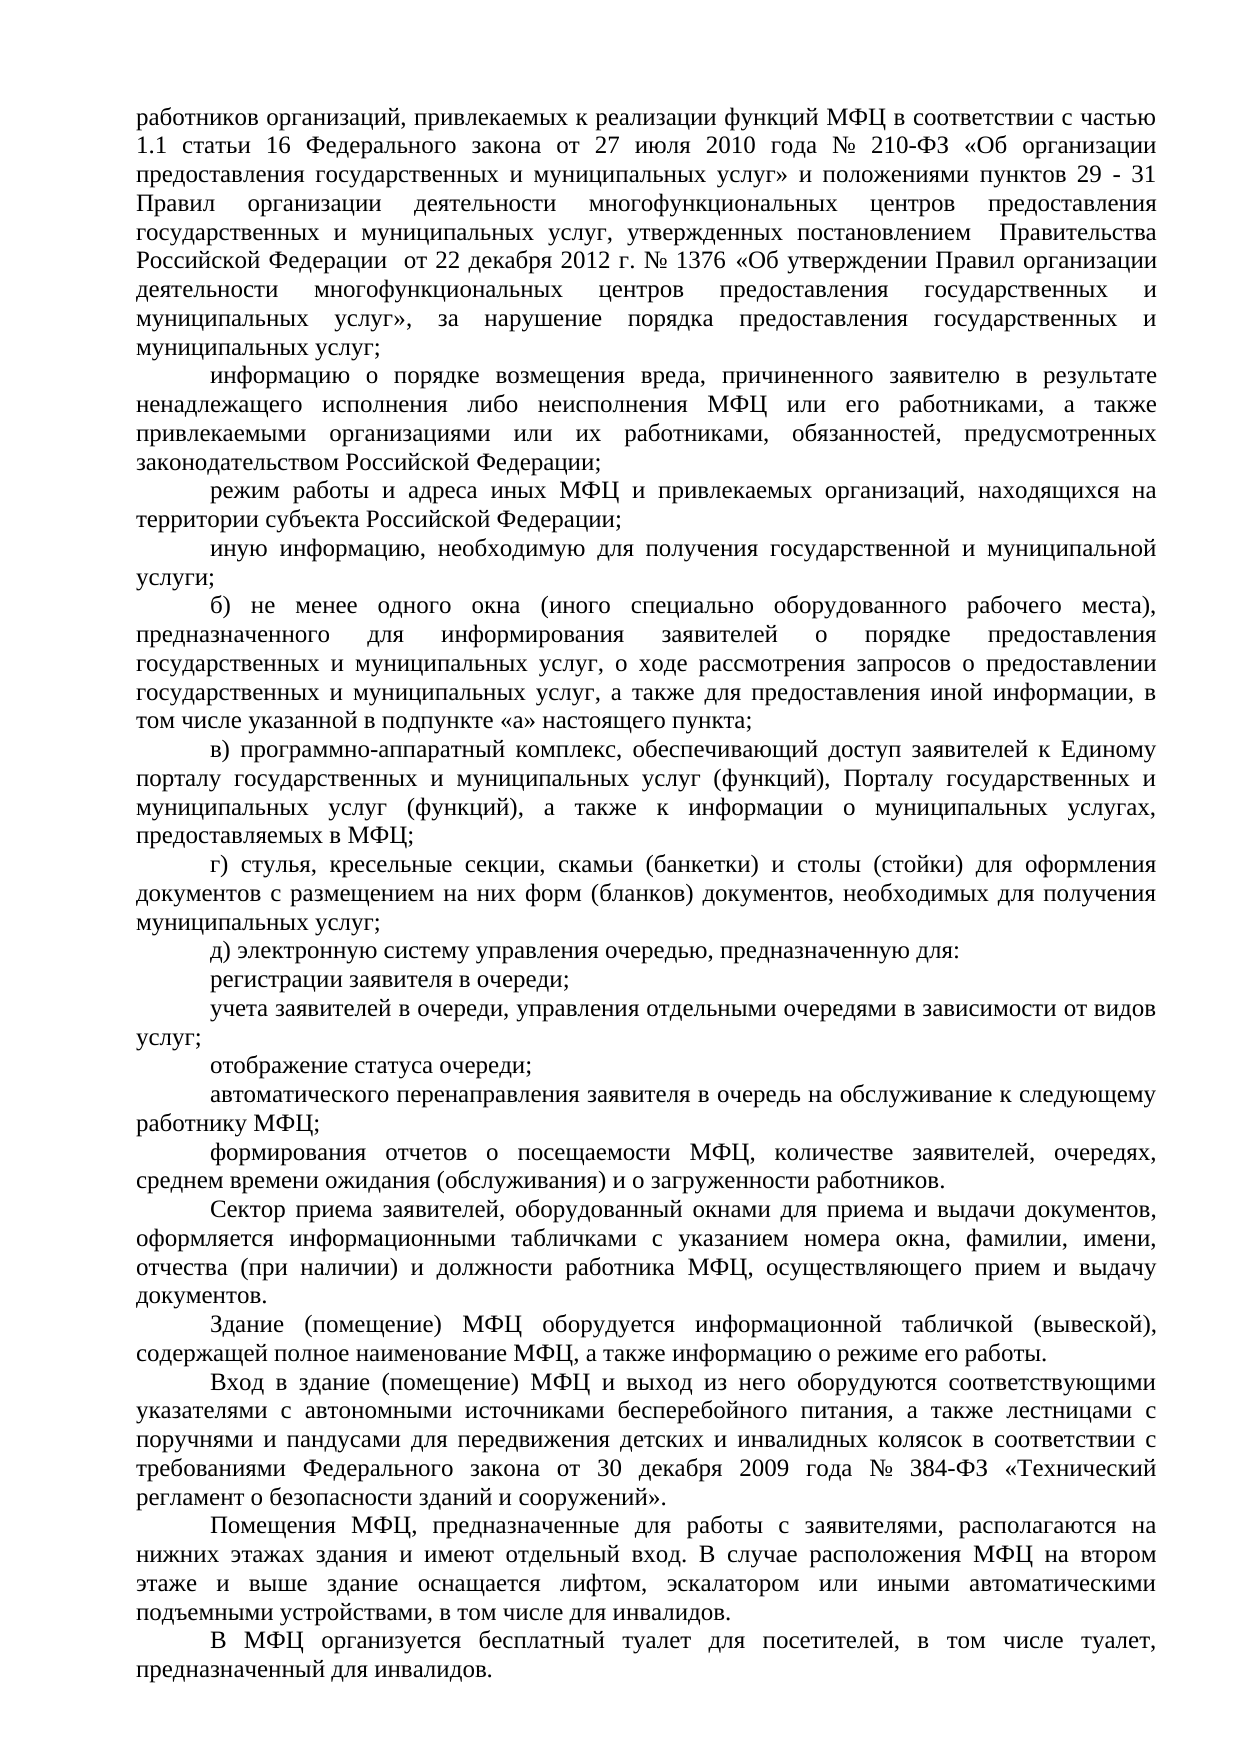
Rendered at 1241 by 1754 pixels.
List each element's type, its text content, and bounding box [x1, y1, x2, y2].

text формирования отчетов о посещаемости МФЦ, количестве заявителей, очередях, среднем времени ожидания (обслуживания) и о загруженности работников. [136, 1137, 1157, 1194]
text регистрации заявителя в очереди; [136, 964, 1157, 993]
text отображение статуса очереди; [136, 1051, 1157, 1079]
text Сектор приема заявителей, оборудованный окнами для приема и выдачи документов, оформляется информационными табличками с указанием номера окна, фамилии, имени, отчества (при наличии) и должности работника МФЦ, осуществляющего прием и выдачу документов. [136, 1194, 1157, 1309]
text информацию о порядке возмещения вреда, причиненного заявителю в результате ненадлежащего исполнения либо неисполнения МФЦ или его работниками, а также привлекаемыми организациями или их работниками, обязанностей, предусмотренных законодательством Российской Федерации; [136, 361, 1157, 476]
text Вход в здание (помещение) МФЦ и выход из него оборудуются соответствующими указателями с автономными источниками бесперебойного питания, а также лестницами с поручнями и пандусами для передвижения детских и инвалидных колясок в соответствии с требованиями Федерального закона от 30 декабря 2009 года № 384-ФЗ «Технический регламент о безопасности зданий и сооружений». [136, 1367, 1157, 1511]
text В МФЦ организуется бесплатный туалет для посетителей, в том числе туалет, предназначенный для инвалидов. [136, 1626, 1157, 1683]
text г) стулья, кресельные секции, скамьи (банкетки) и столы (стойки) для оформления документов с размещением на них форм (бланков) документов, необходимых для получения муниципальных услуг; [136, 849, 1157, 936]
text б) не менее одного окна (иного специально оборудованного рабочего места), предназначенного для информирования заявителей о порядке предоставления государственных и муниципальных услуг, о ходе рассмотрения запросов о предоставлении государственных и муниципальных услуг, а также для предоставления иной информации, в том числе указанной в подпункте «а» настоящего пункта; [136, 591, 1157, 734]
text автоматического перенаправления заявителя в очередь на обслуживание к следующему работнику МФЦ; [136, 1079, 1157, 1137]
text Помещения МФЦ, предназначенные для работы с заявителями, располагаются на нижних этажах здания и имеют отдельный вход. В случае расположения МФЦ на втором этаже и выше здание оснащается лифтом, эскалатором или иными автоматическими подъемными устройствами, в том числе для инвалидов. [136, 1511, 1157, 1626]
text в) программно-аппаратный комплекс, обеспечивающий доступ заявителей к Единому порталу государственных и муниципальных услуг (функций), Порталу государственных и муниципальных услуг (функций), а также к информации о муниципальных услугах, предоставляемых в МФЦ; [136, 734, 1157, 849]
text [136, 102, 1157, 361]
text учета заявителей в очереди, управления отдельными очередями в зависимости от видов услуг; [136, 993, 1157, 1051]
text иную информацию, необходимую для получения государственной и муниципальной услуги; [136, 533, 1157, 591]
text д) электронную систему управления очередью, предназначенную для: [136, 936, 1157, 964]
text Здание (помещение) МФЦ оборудуется информационной табличкой (вывеской), содержащей полное наименование МФЦ, а также информацию о режиме его работы. [136, 1309, 1157, 1367]
text режим работы и адреса иных МФЦ и привлекаемых организаций, находящихся на территории субъекта Российской Федерации; [136, 476, 1157, 533]
